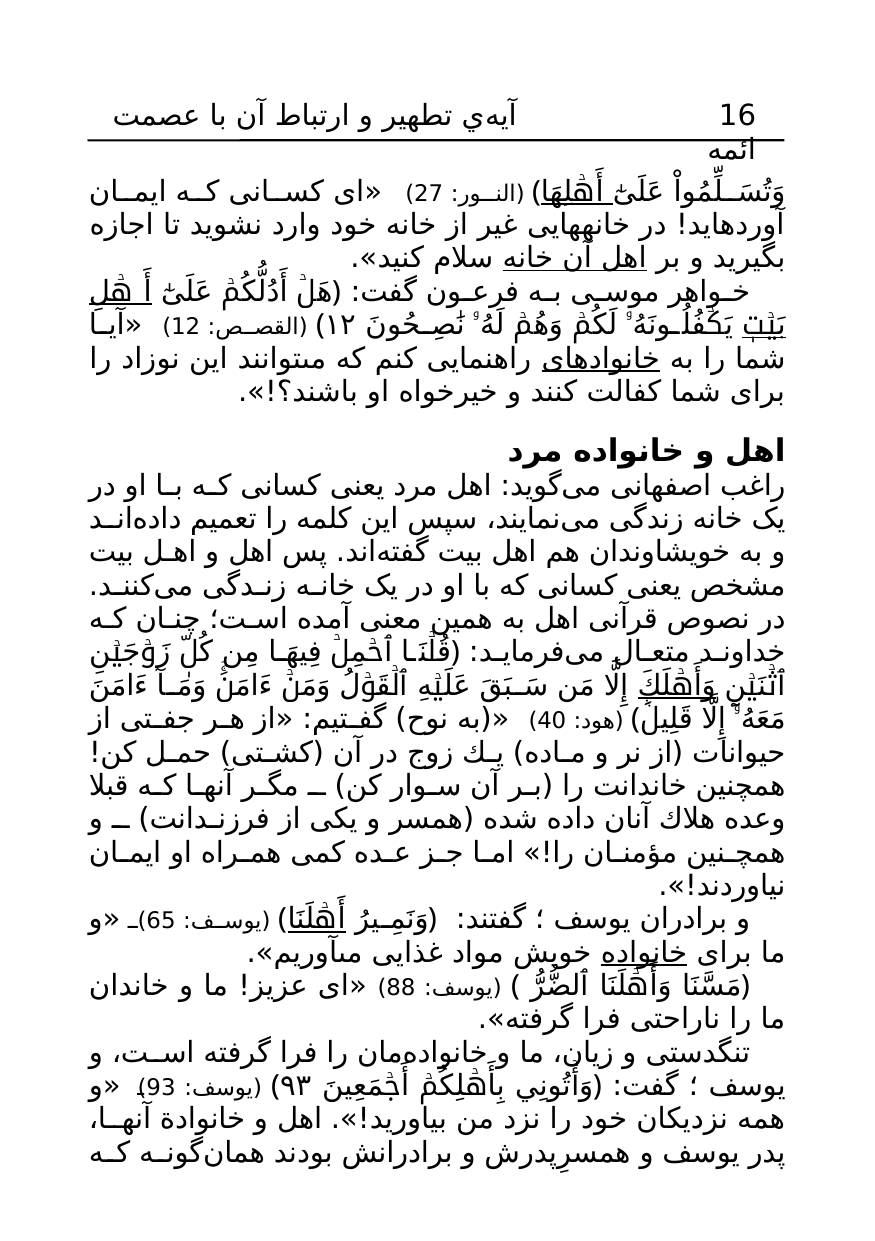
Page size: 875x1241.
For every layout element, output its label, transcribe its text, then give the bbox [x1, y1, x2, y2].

text راغب اصفهانی می‌گوید: اهل مرد یعنی کسانی که با او در یک خانه زندگی می‌نمایند، سپس این کلمه را تعمیم داده‌اند و به خویشاوندان هم اهل بیت گفته‌اند. پس اهل و اهل بیت مشخص یعنی کسانی که با او در یک خانه زندگی می‌کنند. در نصوص قرآنی اهل به همین معنی آمده است؛ چنان که خداوند متعال می‌فرماید: ﴿قُلۡنَا ٱحۡمِلۡ فِيهَا مِن كُلّٖ زَوۡجَيۡنِ ٱثۡنَيۡنِ وَأَهۡلَكَ إِلَّا مَن سَبَقَ عَلَيۡهِ ٱلۡقَوۡلُ وَمَنۡ ءَامَنَۚ وَمَآ ءَامَنَ مَعَهُۥٓ إِلَّا قَلِيلٞ﴾ (هود: 40) «(به نوح) گفتيم: «از هر جفتى از حيوانات (از نر و ماده) يك زوج در آن (كشتى) حمل كن! همچنين خاندانت را (بر آن سوار كن) ـ مگر آنها كه قبلا وعده هلاك آنان داده شده (همسر و يكى از فرزندانت) ـ و همچنين مؤمنان را!» اما جز عده كمى همراه او ايمان نياوردند!». [89, 469, 785, 902]
text اهل و خانواده مرد [89, 433, 785, 469]
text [89, 175, 785, 275]
text و برادران یوسف ؛ گفتند: ﴿وَنَمِيرُ أَهۡلَنَا﴾ (يوسف: 65) «و ما براى خانواده خويش مواد غذايى مى‏آوريم». [89, 902, 785, 969]
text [89, 1036, 785, 1169]
text ﴿مَسَّنَا وَأَهۡلَنَا ٱلضُّرُّ ﴾ (يوسف: 88) «اى عزيز! ما و خاندان ما را ناراحتى فرا گرفته». [89, 969, 785, 1036]
text خواهر موسی به فرعون گفت: ﴿هَلۡ أَدُلُّكُمۡ عَلَىٰٓ أَهۡلِ بَيۡتٖ يَكۡفُلُونَهُۥ لَكُمۡ وَهُمۡ لَهُۥ نَٰصِحُونَ ١٢﴾ (القصص: 12) «آيا شما را به خانواده‏اى راهنمايى كنم كه مى‏توانند اين نوزاد را براى شما كفالت كنند و خيرخواه او باشند؟!». [89, 275, 785, 408]
